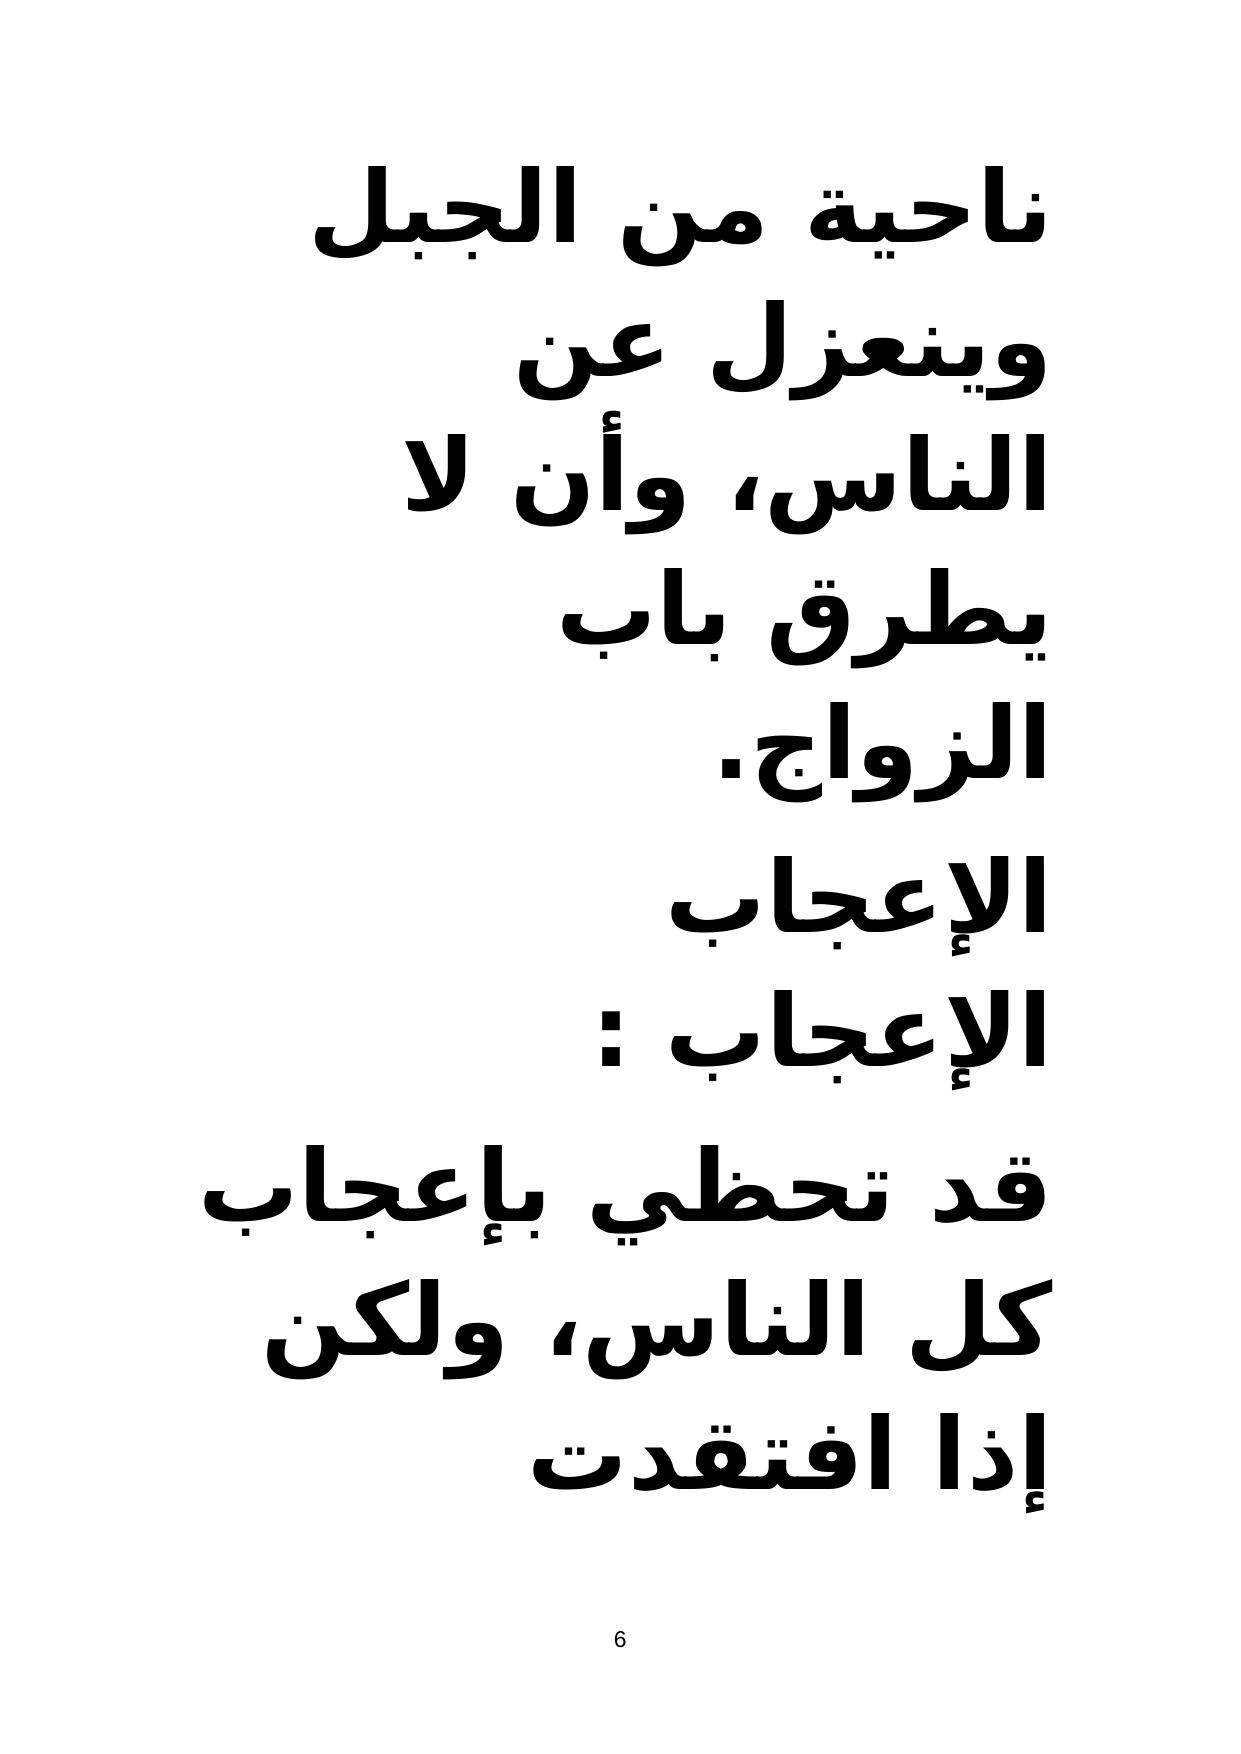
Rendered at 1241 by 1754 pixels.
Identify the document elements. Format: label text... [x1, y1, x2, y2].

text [187, 1129, 1053, 1513]
text الإعجاب الإعجاب : [187, 840, 1053, 1090]
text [187, 150, 1053, 802]
